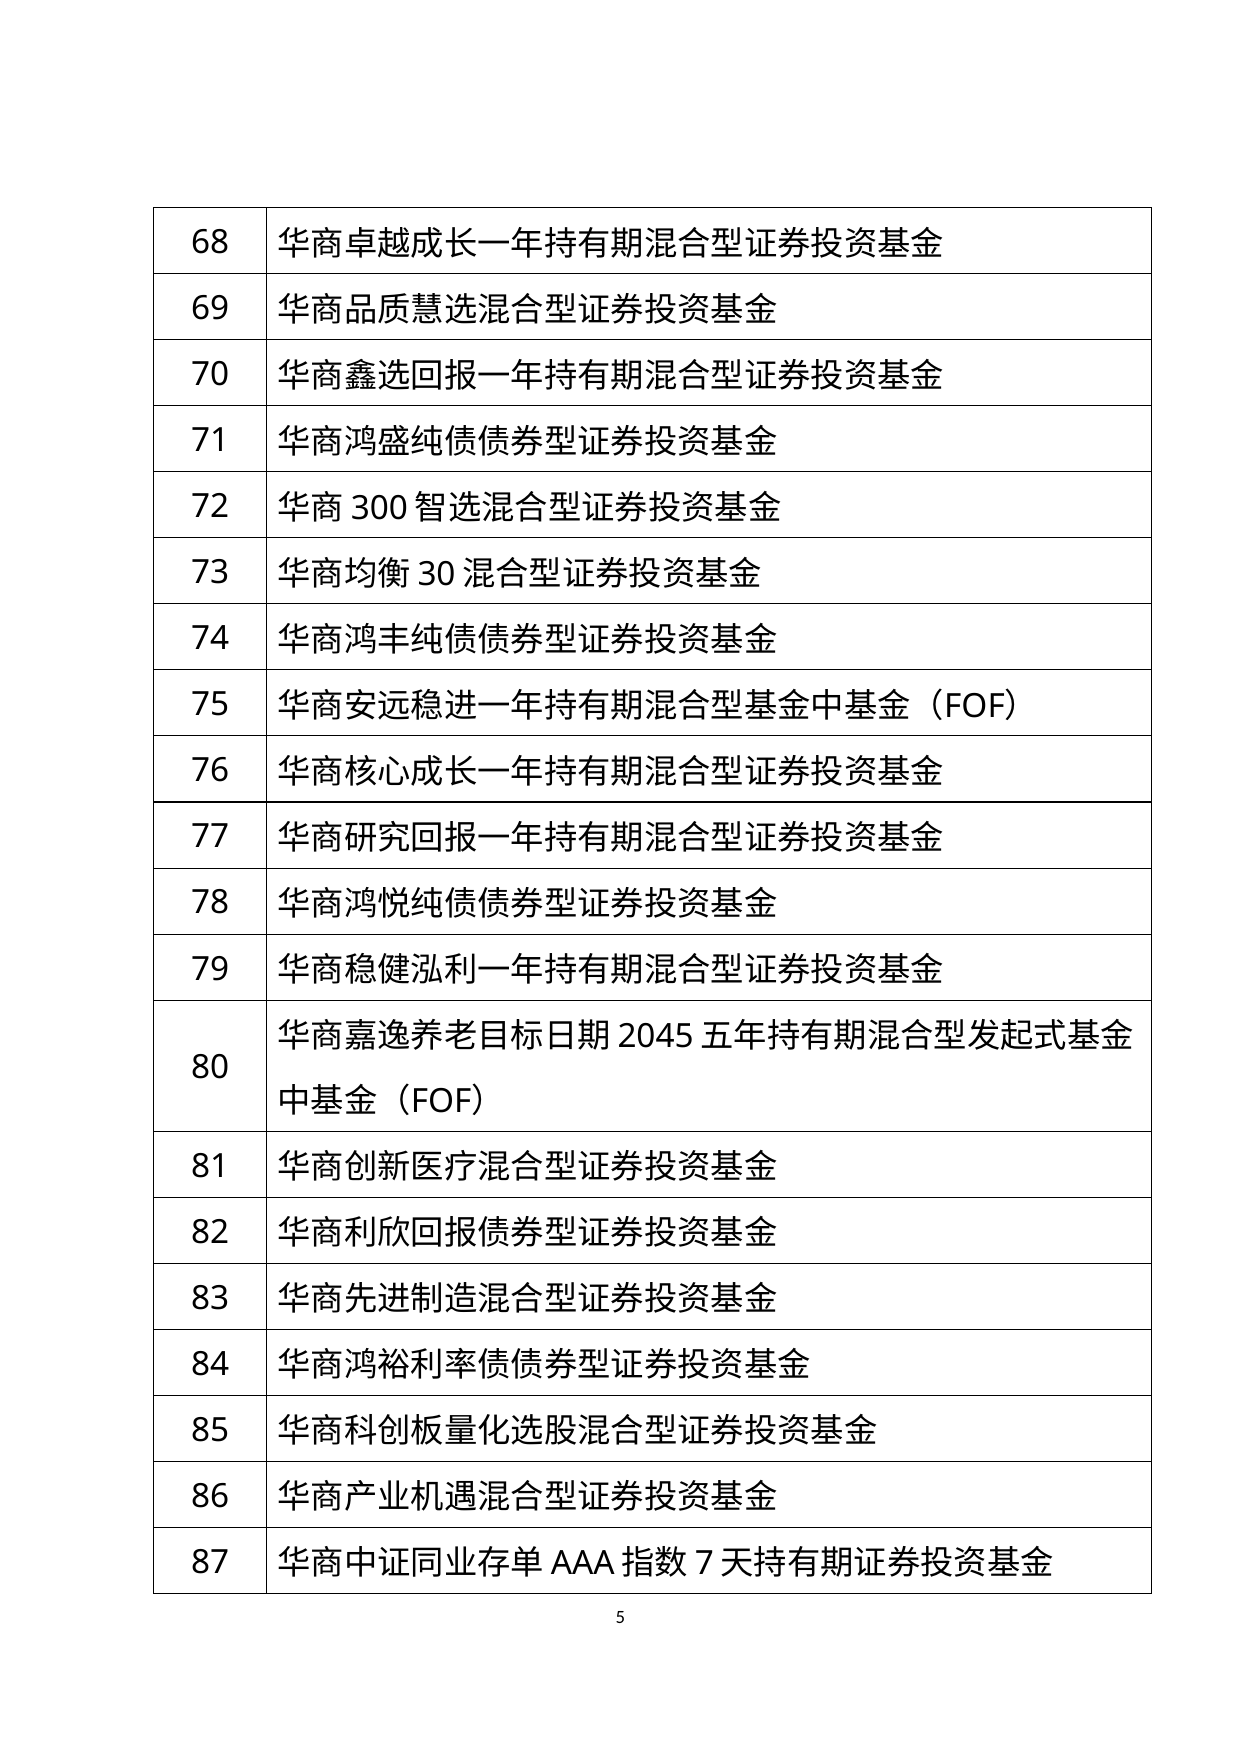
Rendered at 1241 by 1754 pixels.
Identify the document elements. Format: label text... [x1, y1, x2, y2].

table_cell 华商300智选混合型证券投资基金 [267, 472, 1151, 537]
table_cell 68 [154, 208, 266, 273]
table_cell 84 [154, 1330, 266, 1395]
table_cell 华商鸿盛纯债债券型证券投资基金 [267, 406, 1151, 471]
table_cell 83 [154, 1264, 266, 1329]
table_cell 73 [154, 538, 266, 603]
table_cell 华商鑫选回报一年持有期混合型证券投资基金 [267, 340, 1151, 405]
table_cell 华商卓越成长一年持有期混合型证券投资基金 [267, 208, 1151, 273]
table_cell 75 [154, 670, 266, 735]
table_cell 华商稳健泓利一年持有期混合型证券投资基金 [267, 935, 1151, 999]
table_cell 华商品质慧选混合型证券投资基金 [267, 274, 1151, 339]
table_cell 81 [154, 1132, 266, 1197]
table_cell 87 [154, 1528, 266, 1593]
table_cell 86 [154, 1462, 266, 1527]
table_cell 72 [154, 472, 266, 537]
table_cell 华商嘉逸养老目标日期2045五年持有期混合型发起式基金中基金（FOF） [267, 1001, 1151, 1131]
table_cell 华商科创板量化选股混合型证券投资基金 [267, 1396, 1151, 1461]
table_cell 78 [154, 869, 266, 933]
table_cell 华商中证同业存单AAA指数7天持有期证券投资基金 [267, 1528, 1151, 1593]
table_cell 华商安远稳进一年持有期混合型基金中基金（FOF） [267, 670, 1151, 735]
table_cell 71 [154, 406, 266, 471]
table_cell 华商鸿丰纯债债券型证券投资基金 [267, 604, 1151, 669]
table_cell 79 [154, 935, 266, 999]
table_cell 华商鸿悦纯债债券型证券投资基金 [267, 869, 1151, 933]
table_cell 华商均衡30混合型证券投资基金 [267, 538, 1151, 603]
table_cell 华商先进制造混合型证券投资基金 [267, 1264, 1151, 1329]
table_cell 74 [154, 604, 266, 669]
table_cell 80 [154, 1001, 266, 1131]
table_cell 华商鸿裕利率债债券型证券投资基金 [267, 1330, 1151, 1395]
table_cell 华商创新医疗混合型证券投资基金 [267, 1132, 1151, 1197]
table_cell 82 [154, 1198, 266, 1263]
table_cell 华商核心成长一年持有期混合型证券投资基金 [267, 736, 1151, 801]
table_cell 77 [154, 803, 266, 867]
table_cell 69 [154, 274, 266, 339]
table_cell 70 [154, 340, 266, 405]
table_cell 华商研究回报一年持有期混合型证券投资基金 [267, 803, 1151, 867]
table_cell 76 [154, 736, 266, 801]
table_cell 华商产业机遇混合型证券投资基金 [267, 1462, 1151, 1527]
table_cell 85 [154, 1396, 266, 1461]
table_cell 华商利欣回报债券型证券投资基金 [267, 1198, 1151, 1263]
